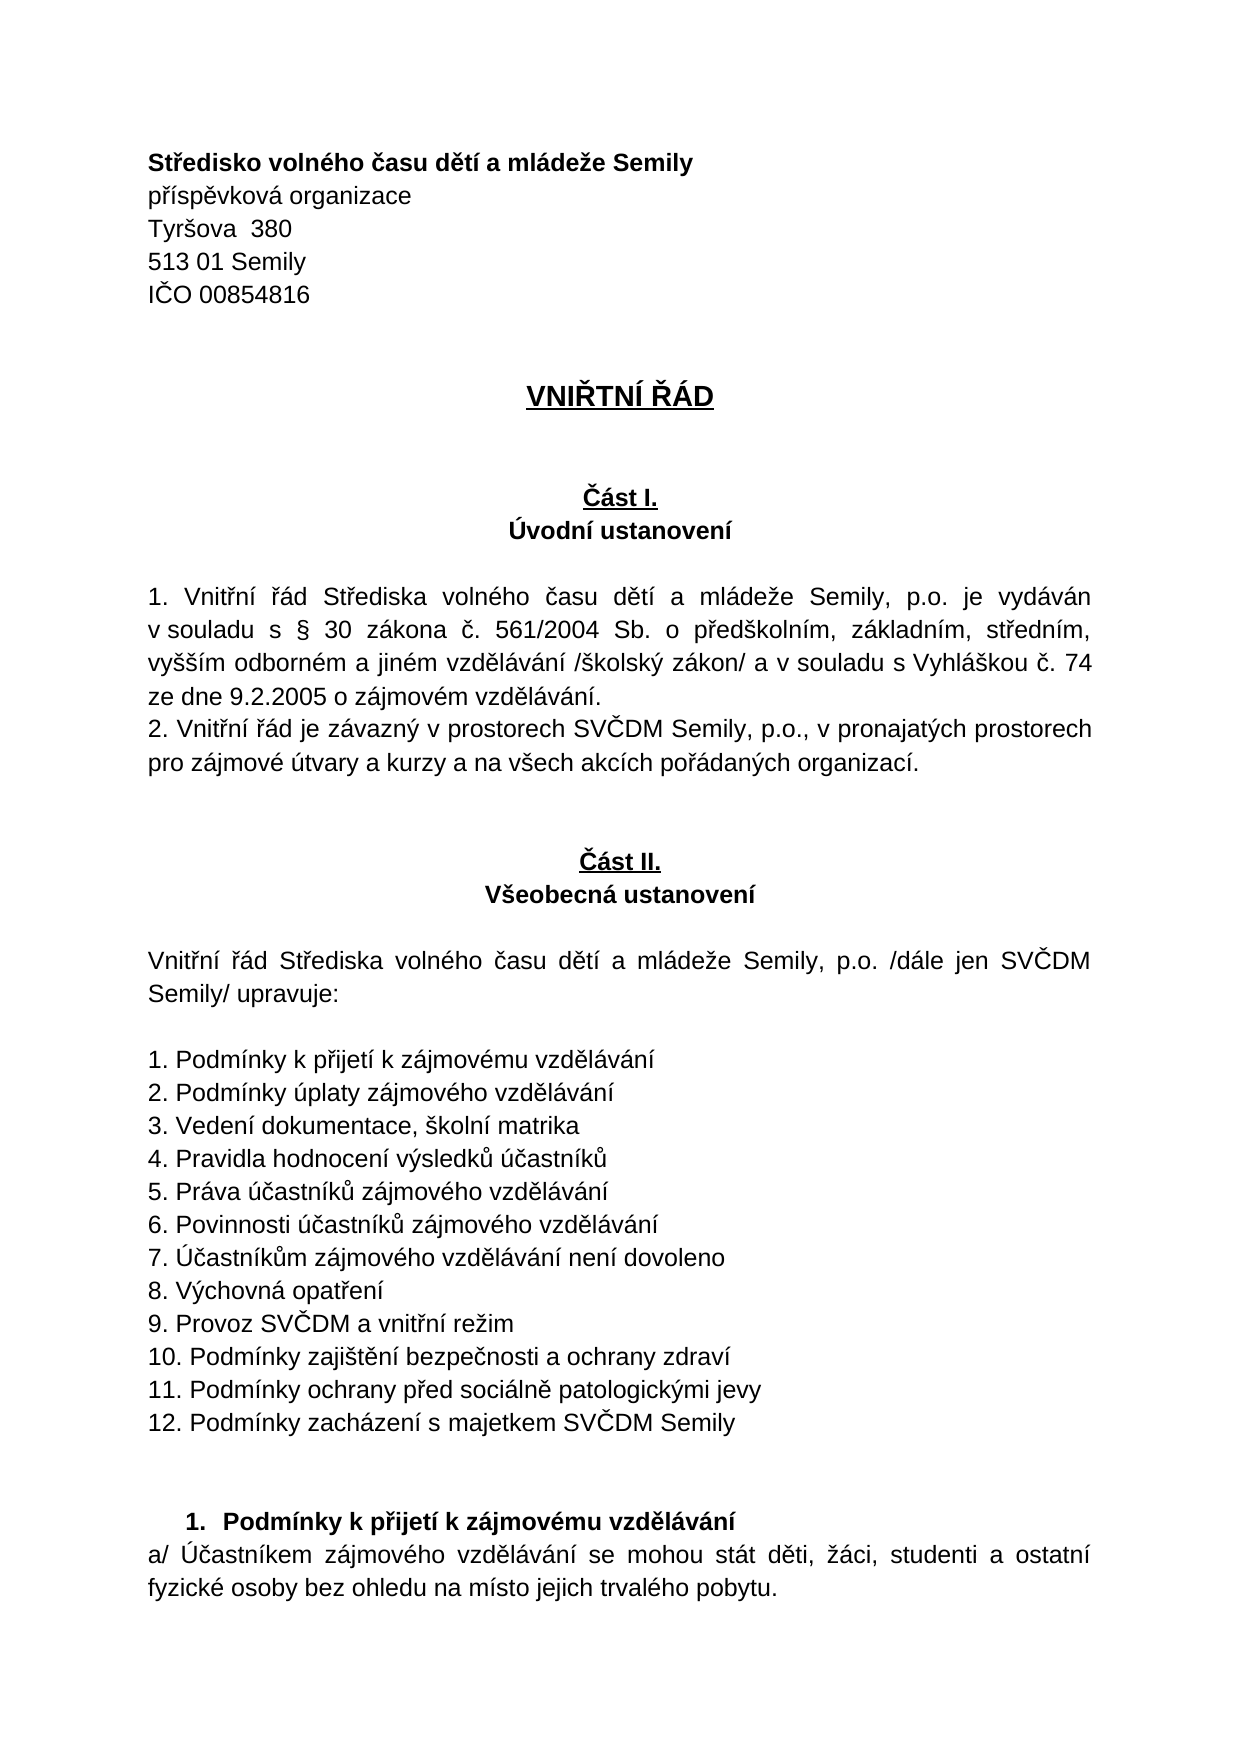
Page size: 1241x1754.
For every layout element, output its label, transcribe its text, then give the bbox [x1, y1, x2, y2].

text Vnitřní řád Střediska volného času dětí a mládeže Semily, p.o. /dále jen SVČDM Semily/ upravuje: [148, 946, 1093, 1007]
text 5. Práva účastníků zájmového vzdělávání [148, 1177, 1093, 1206]
list Podmínky k přijetí k zájmovému vzdělávání [185, 1507, 1093, 1536]
text Část I. [148, 483, 1093, 512]
text 11. Podmínky ochrany před sociálně patologickými jevy [148, 1375, 1093, 1404]
text 9. Provoz SVČDM a vnitřní režim [148, 1309, 1093, 1338]
text 1. Podmínky k přijetí k zájmovému vzdělávání [148, 1045, 1093, 1073]
text a/ Účastníkem zájmového vzdělávání se mohou stát děti, žáci, studenti a ostatní fyzické osoby bez ohledu na místo jejich trvalého pobytu. [148, 1540, 1093, 1602]
text 2. Vnitřní řád je závazný v prostorech SVČDM Semily, p.o., v pronajatých prostorech pro zájmové útvary a kurzy a na všech akcích pořádaných organizací. [148, 714, 1093, 776]
text Část II. [148, 847, 1093, 875]
text IČO 00854816 [148, 280, 1093, 308]
text 6. Povinnosti účastníků zájmového vzdělávání [148, 1210, 1093, 1238]
text Úvodní ustanovení [148, 516, 1093, 545]
text 513 01 Semily [148, 247, 1093, 275]
text Středisko volného času dětí a mládeže Semily [148, 148, 1093, 176]
text 7. Účastníkům zájmového vzdělávání není dovoleno [148, 1243, 1093, 1272]
text 12. Podmínky zacházení s majetkem SVČDM Semily [148, 1408, 1093, 1437]
text VNIŘTNÍ ŘÁD [148, 379, 1093, 412]
text příspěvková organizace [148, 181, 1093, 209]
text 1. Vnitřní řád Střediska volného času dětí a mládeže Semily, p.o. je vydáván v souladu s § 30 zákona č. 561/2004 Sb. o předškolním, základním, středním, vyšším odborném a jiném vzdělávání /školský zákon/ a v souladu s Vyhláškou č. 74 ze dne 9.2.2005 o zájmovém vzdělávání. [148, 582, 1093, 710]
text Všeobecná ustanovení [148, 879, 1093, 908]
text 2. Podmínky úplaty zájmového vzdělávání [148, 1078, 1093, 1106]
text Tyršova 380 [148, 214, 1093, 242]
text 10. Podmínky zajištění bezpečnosti a ochrany zdraví [148, 1342, 1093, 1371]
text 4. Pravidla hodnocení výsledků účastníků [148, 1144, 1093, 1172]
text 8. Výchovná opatření [148, 1276, 1093, 1304]
text 3. Vedení dokumentace, školní matrika [148, 1111, 1093, 1139]
